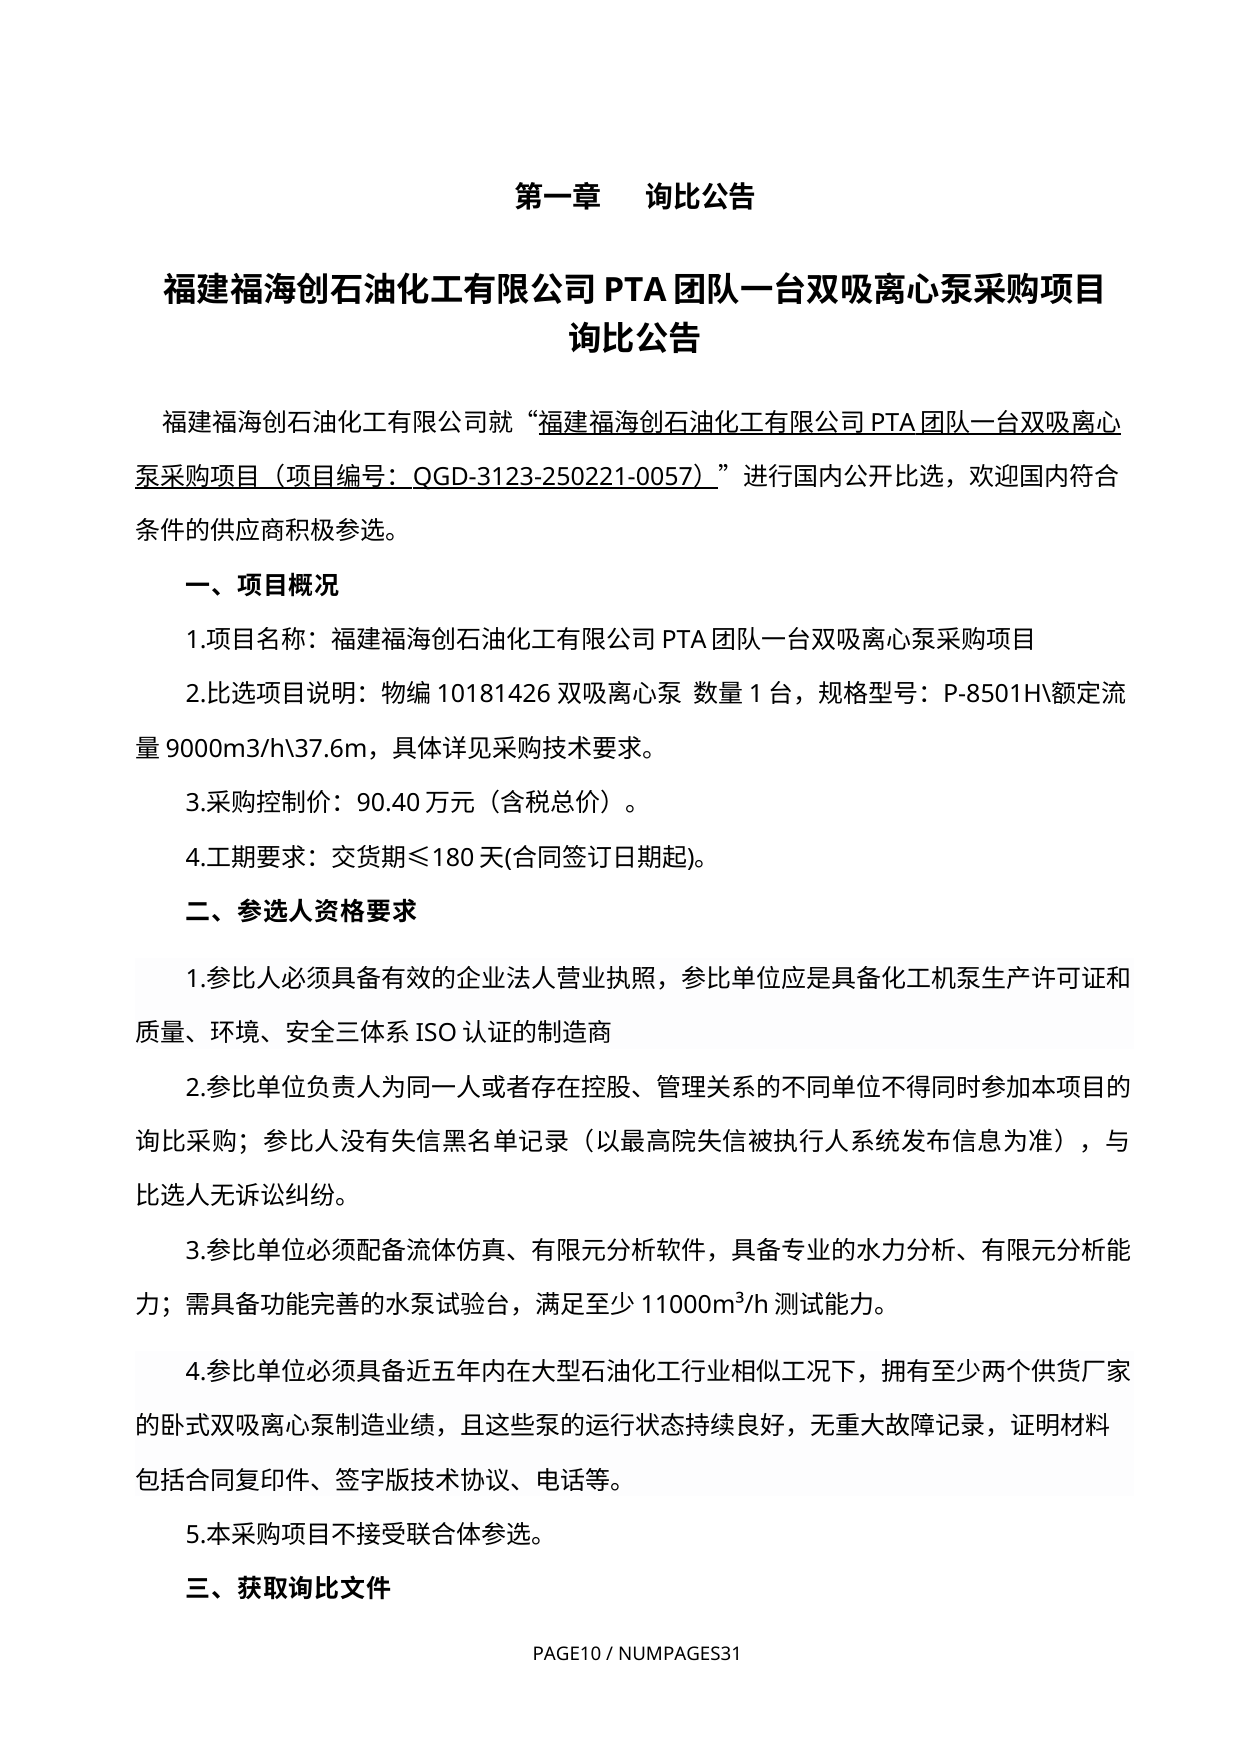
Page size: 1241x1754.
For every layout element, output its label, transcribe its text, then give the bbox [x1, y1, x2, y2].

text 福建福海创石油化工有限公司PTA团队一台双吸离心泵采购项目 询比公告 [135, 263, 1134, 359]
text 福建福海创石油化工有限公司就“福建福海创石油化工有限公司PTA团队一台双吸离心泵采购项目（项目编号：QGD-3123-250221-0057）”进行国内公开比选，欢迎国内符合条件的供应商积极参选。 [135, 402, 1121, 547]
text 1.项目名称：福建福海创石油化工有限公司PTA团队一台双吸离心泵采购项目 [135, 619, 1134, 656]
text 3.参比单位必须配备流体仿真、有限元分析软件，具备专业的水力分析、有限元分析能力；需具备功能完善的水泵试验台，满足至少11000m³/h测试能力。 [135, 1230, 1134, 1321]
text 4.工期要求：交货期≤180天(合同签订日期起)。 [135, 837, 1134, 873]
text 三、获取询比文件 [135, 1569, 1134, 1605]
text 3.采购控制价：90.40万元（含税总价）。 [135, 783, 1134, 819]
text 2.比选项目说明：物编10181426 双吸离心泵 数量1台，规格型号：P-8501H\额定流量9000m3/h\37.6m，具体详见采购技术要求。 [135, 674, 1134, 764]
text 2.参比单位负责人为同一人或者存在控股、管理关系的不同单位不得同时参加本项目的询比采购；参比人没有失信黑名单记录（以最高院失信被执行人系统发布信息为准），与比选人无诉讼纠纷。 [135, 1067, 1134, 1212]
text 1.参比人必须具备有效的企业法人营业执照，参比单位应是具备化工机泵生产许可证和质量、环境、安全三体系ISO认证的制造商 [135, 958, 1134, 1049]
text 一、项目概况 [135, 565, 1134, 601]
text 4.参比单位必须具备近五年内在大型石油化工行业相似工况下，拥有至少两个供货厂家的卧式双吸离心泵制造业绩，且这些泵的运行状态持续良好，无重大故障记录，证明材料包括合同复印件、签字版技术协议、电话等。 [135, 1351, 1134, 1496]
list 询比公告 [136, 178, 1134, 215]
text 5.本采购项目不接受联合体参选。 [135, 1514, 1134, 1551]
text 二、参选人资格要求 [135, 891, 1134, 928]
